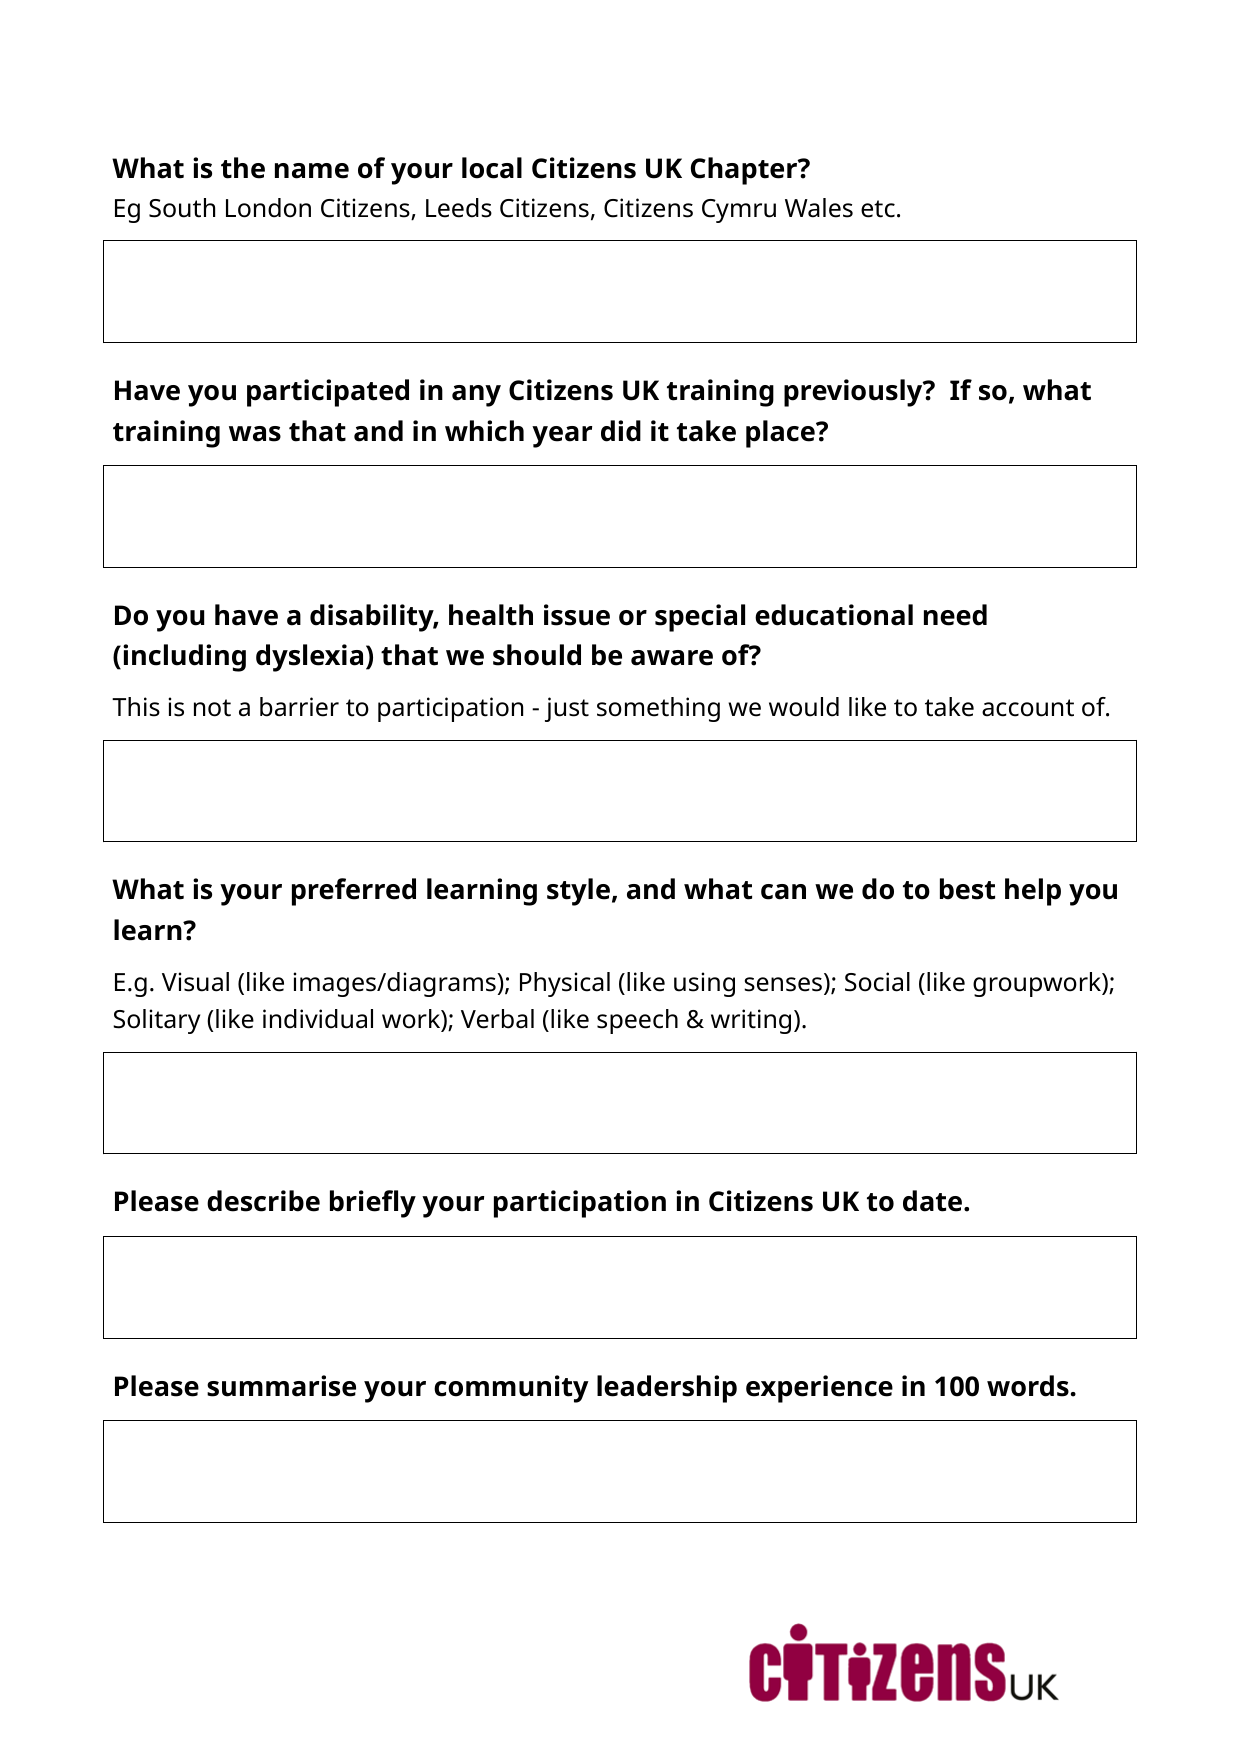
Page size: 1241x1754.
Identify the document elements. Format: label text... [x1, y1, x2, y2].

subtitle Please describe briefly your participation in Citizens UK to date. [112, 1183, 1128, 1220]
subtitle Eg South London Citizens, Leeds Citizens, Citizens Cymru Wales etc. [112, 191, 1128, 224]
subtitle What is your preferred learning style, and what can we do to best help you learn? [112, 871, 1128, 948]
subtitle E.g. Visual (like images/diagrams); Physical (like using senses); Social (like groupwork); Solitary (like individual work); Verbal (like speech & writing). [112, 964, 1128, 1036]
picture [673, 1601, 1114, 1723]
subtitle What is the name of your local Citizens UK Chapter? [112, 150, 1128, 187]
subtitle Have you participated in any Citizens UK training previously? If so, what training was that and in which year did it take place? [112, 372, 1128, 449]
subtitle Do you have a disability, health issue or special educational need (including dyslexia) that we should be aware of? [112, 596, 1128, 674]
subtitle This is not a barrier to participation - just something we would like to take account of. [112, 690, 1128, 724]
subtitle Please summarise your community leadership experience in 100 words. [112, 1367, 1128, 1404]
